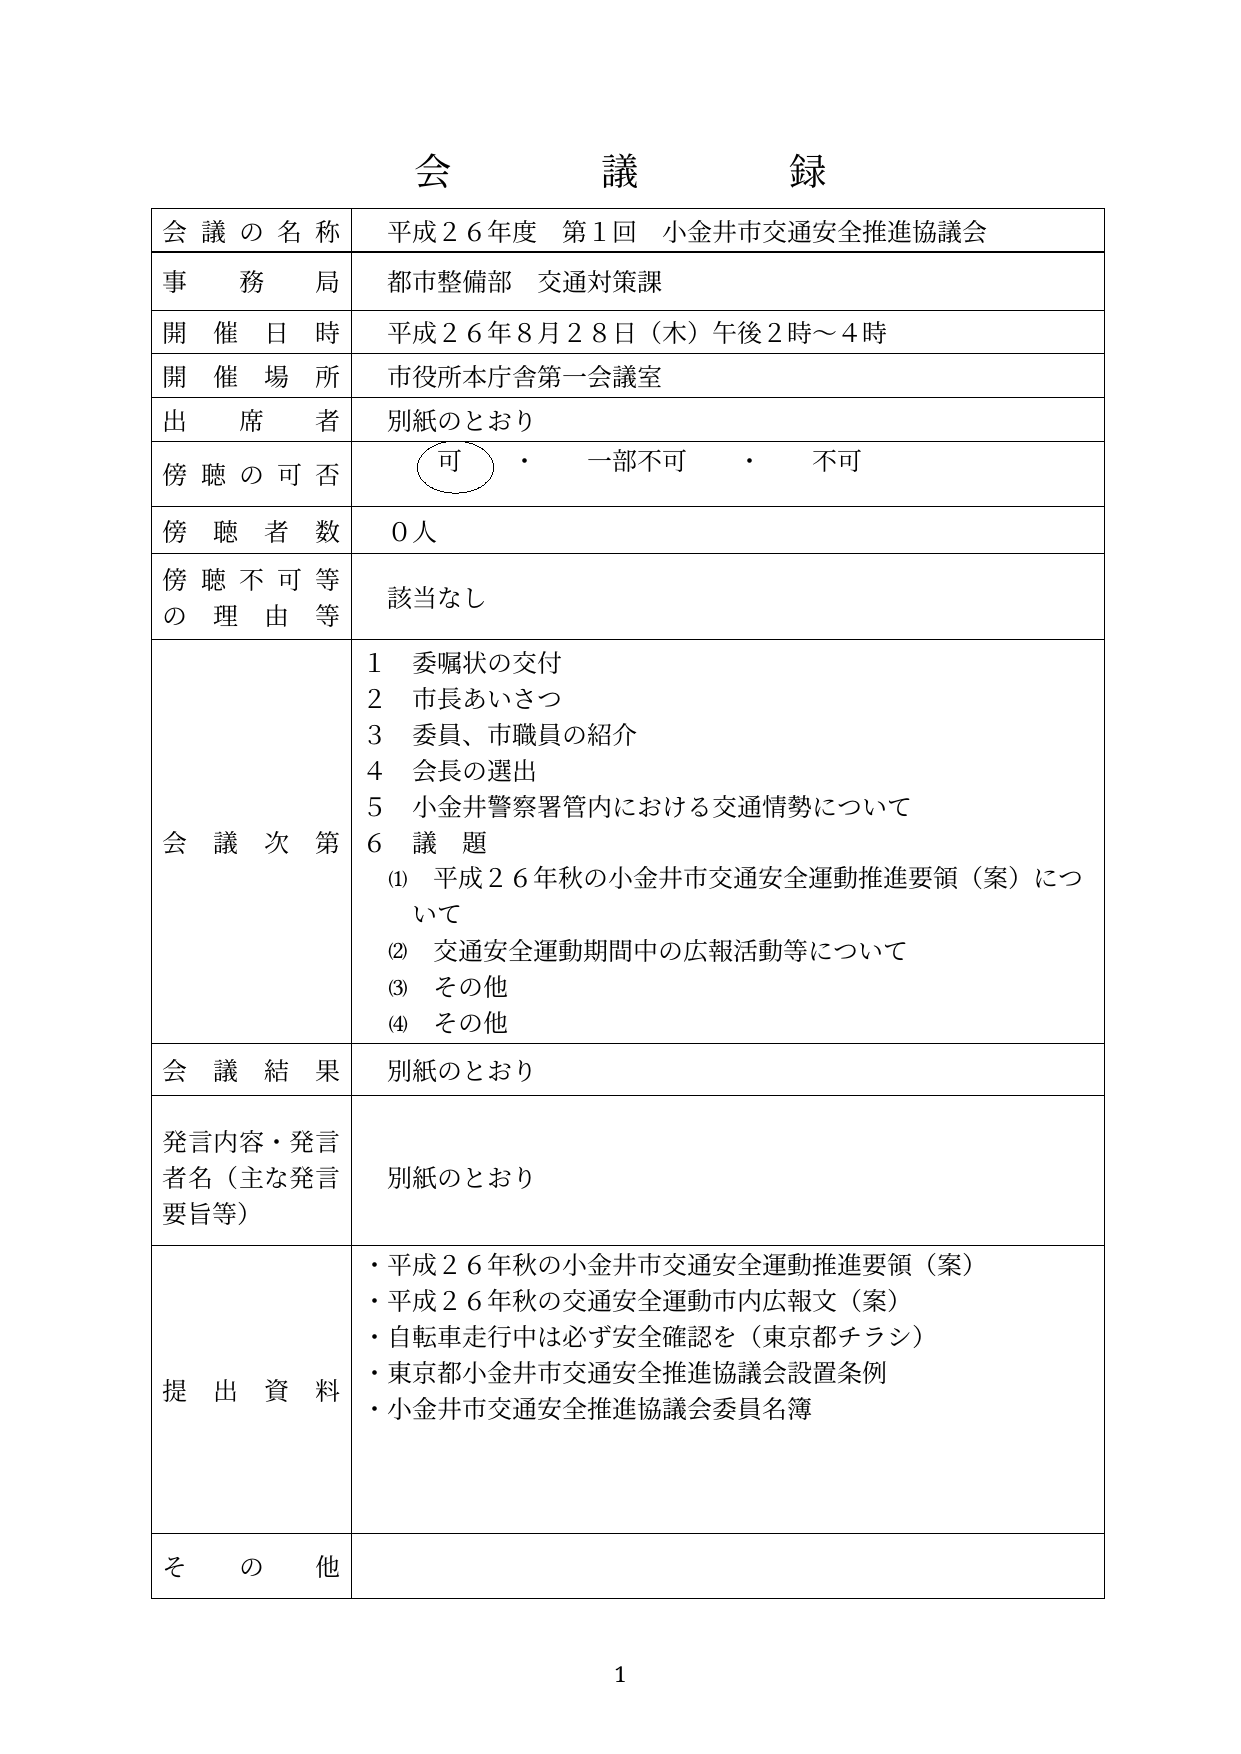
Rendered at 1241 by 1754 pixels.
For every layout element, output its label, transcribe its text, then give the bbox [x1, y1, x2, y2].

text 会 議 録 [130, 142, 1110, 196]
table_header 会議の名称 [152, 209, 351, 251]
table_cell 別紙のとおり [352, 1096, 1104, 1244]
table_cell 別紙のとおり [352, 1044, 1104, 1095]
table_cell 平成２６年８月２８日（木）午後２時～４時 [352, 311, 1104, 353]
table_cell 傍聴者数 [152, 507, 351, 553]
table_cell その他 [152, 1534, 351, 1598]
table_header 平成２６年度 第１回 小金井市交通安全推進協議会 [352, 209, 1104, 251]
table_cell 市役所本庁舎第一会議室 [352, 354, 1104, 397]
table_cell 都市整備部 交通対策課 [352, 253, 1104, 310]
table_cell ０人 [352, 507, 1104, 553]
table_cell [352, 1534, 1104, 1598]
table_cell 提出資料 [152, 1246, 351, 1533]
table_cell 傍聴不可等 の理由等 [152, 554, 351, 639]
table_cell 開催場所 [152, 354, 351, 397]
table_cell １ 委嘱状の交付 ２ 市長あいさつ ３ 委員、市職員の紹介 ４ 会長の選出 ５ 小金井警察署管内における交通情勢について ６ 議 題 ⑴ 平成２６年秋の小金井市交通安全運動推進要領（案）につ いて ⑵ 交通安全運動期間中の広報活動等について ⑶ その他 ⑷ その他 [352, 640, 1104, 1043]
table_cell 会議結果 [152, 1044, 351, 1095]
table_cell 発言内容・発言者名（主な発言要旨等） [152, 1096, 351, 1244]
table_cell 会議次第 [152, 640, 351, 1043]
table_cell 事務局 [152, 253, 351, 310]
table_cell ・平成２６年秋の小金井市交通安全運動推進要領（案） ・平成２６年秋の交通安全運動市内広報文（案） ・自転車走行中は必ず安全確認を（東京都チラシ） ・東京都小金井市交通安全推進協議会設置条例 ・小金井市交通安全推進協議会委員名簿 [352, 1246, 1104, 1533]
table_cell 開催日時 [152, 311, 351, 353]
table_cell 該当なし [352, 554, 1104, 639]
table_cell 出席者 [152, 398, 351, 441]
table_cell 可 ・ 一部不可 ・ 不可 [352, 442, 1104, 506]
table_cell 傍聴の可否 [152, 442, 351, 506]
table_cell 別紙のとおり [352, 398, 1104, 441]
